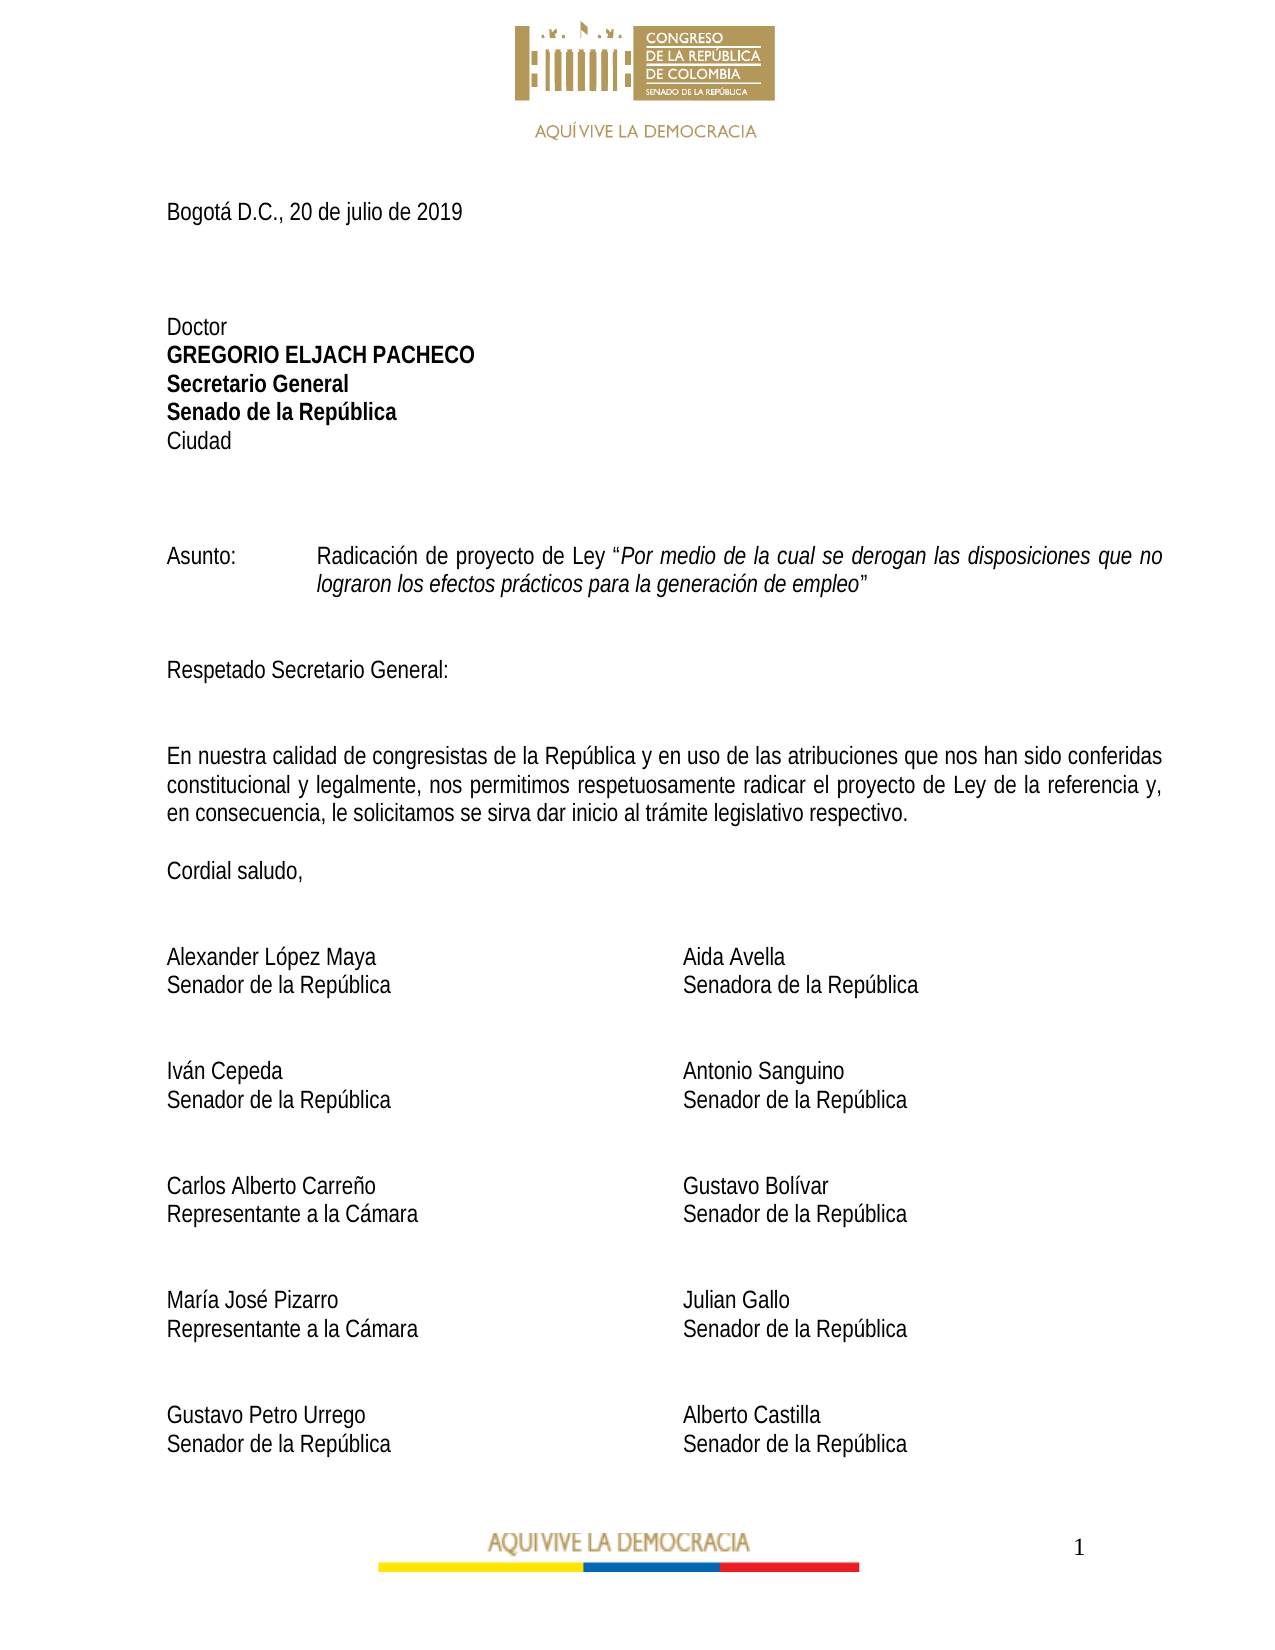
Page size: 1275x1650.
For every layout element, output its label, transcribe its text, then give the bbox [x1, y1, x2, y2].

text Ciudad [167, 426, 1164, 455]
text Carlos Alberto Carreño Gustavo Bolívar [167, 1171, 1164, 1199]
text Senador de la República Senador de la República [167, 1429, 1164, 1457]
text Iván Cepeda Antonio Sanguino [167, 1056, 1164, 1085]
text Bogotá D.C., 20 de julio de 2019 [167, 197, 1164, 226]
text Cordial saludo, [167, 856, 1164, 884]
text Doctor [167, 311, 1164, 340]
text GREGORIO ELJACH PACHECO [167, 340, 1164, 369]
picture [378, 1533, 860, 1572]
text Alexander López Maya Aida Avella [167, 942, 1164, 970]
text María José Pizarro Julian Gallo [167, 1285, 1164, 1314]
text Respetado Secretario General: [167, 655, 1164, 684]
picture [515, 20, 775, 140]
text Representante a la Cámara Senador de la República [167, 1314, 1164, 1343]
text Representante a la Cámara Senador de la República [167, 1199, 1164, 1228]
text Gustavo Petro Urrego Alberto Castilla [167, 1400, 1164, 1429]
text Senado de la República [167, 397, 1164, 426]
text Senador de la República Senador de la República [167, 1085, 1164, 1113]
text Secretario General [167, 369, 1164, 397]
text Asunto: Radicación de proyecto de Ley “Por medio de la cual se derogan las disposiciones que no lograron los efectos prácticos para la generación de empleo” [167, 541, 1164, 598]
text En nuestra calidad de congresistas de la República y en uso de las atribuciones que nos han sido conferidas constitucional y legalmente, nos permitimos respetuosamente radicar el proyecto de Ley de la referencia y, en consecuencia, le solicitamos se sirva dar inicio al trámite legislativo respectivo. [167, 741, 1164, 827]
text Senador de la República Senadora de la República [167, 970, 1164, 999]
